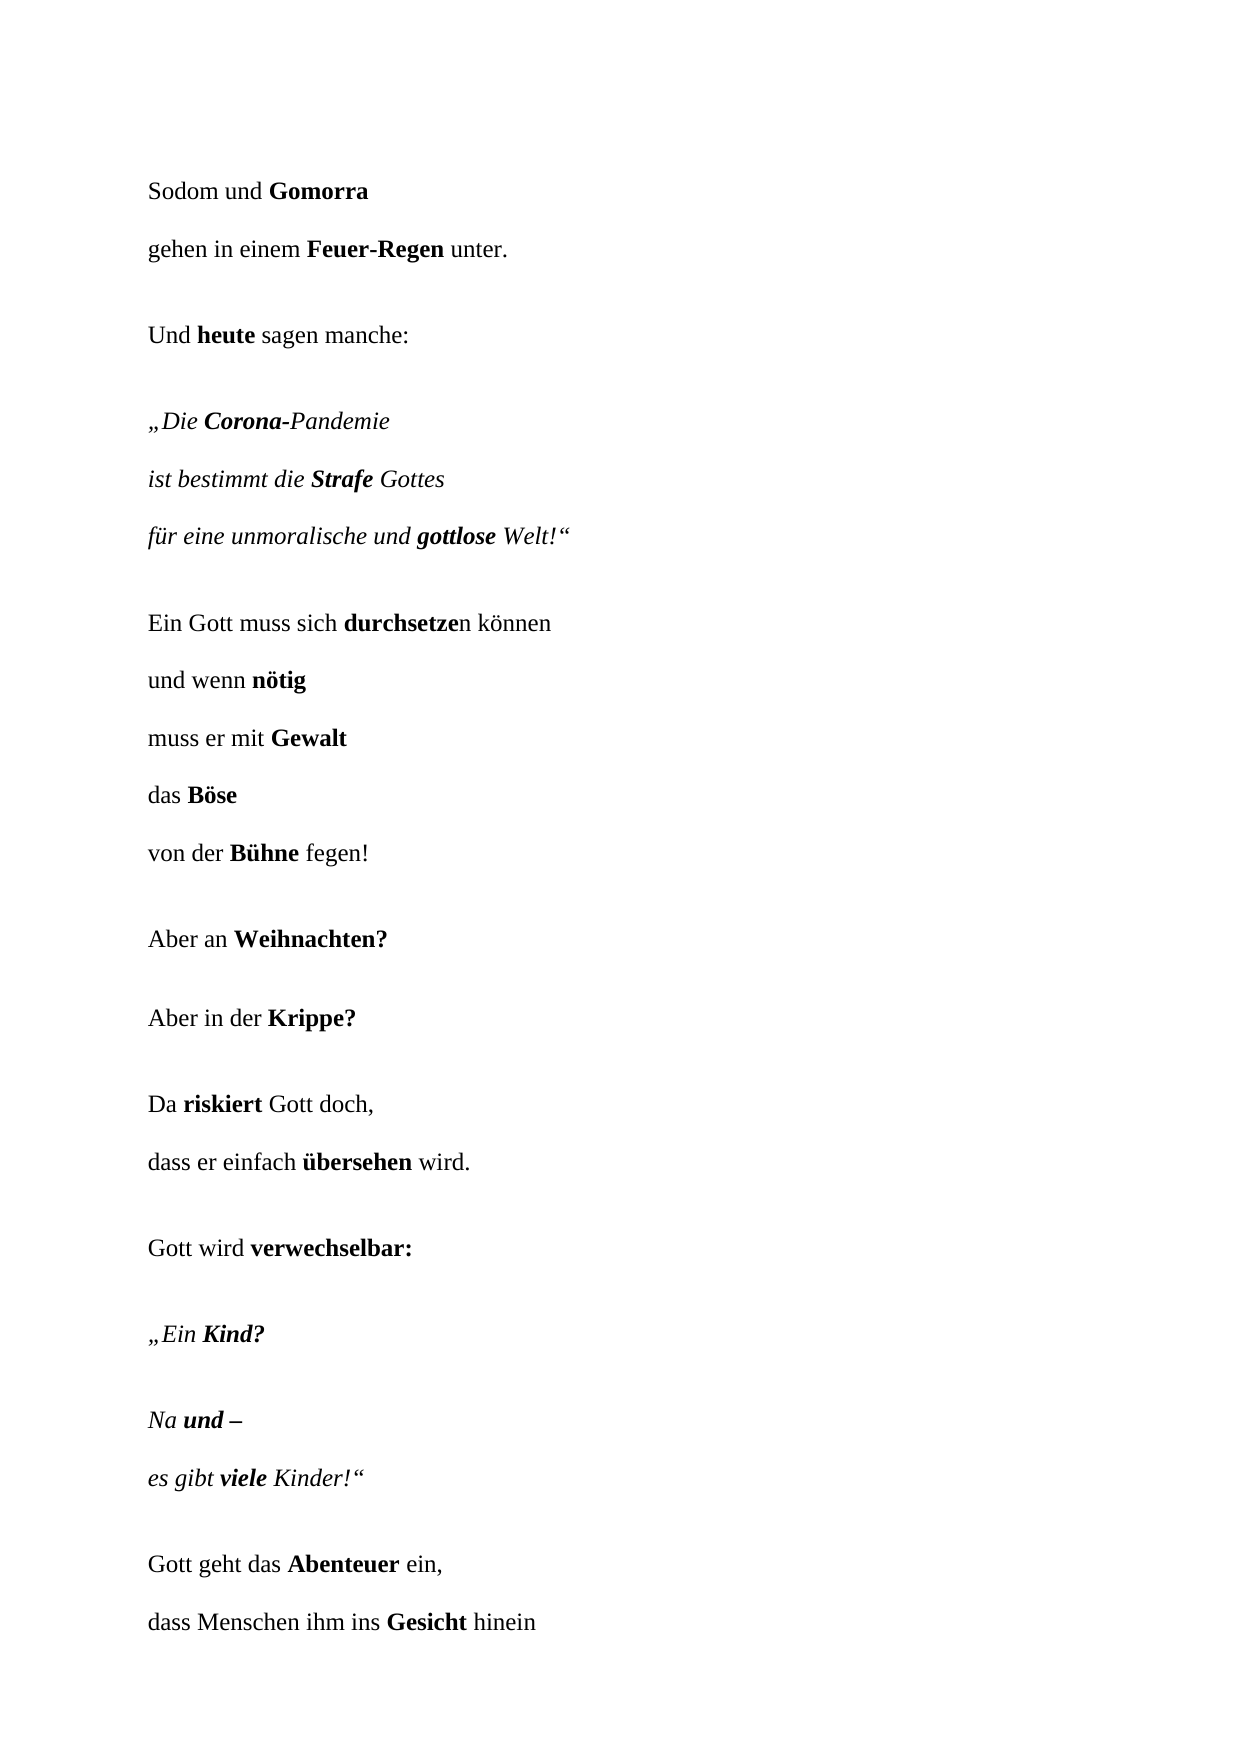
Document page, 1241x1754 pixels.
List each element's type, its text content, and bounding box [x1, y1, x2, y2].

text es gibt viele Kinder!“ [148, 1463, 1093, 1492]
text „Die Corona-Pandemie [148, 406, 1093, 435]
text Ein Gott muss sich durchsetzen können [148, 608, 1093, 636]
text dass Menschen ihm ins Gesicht hinein [148, 1607, 1093, 1635]
text ist bestimmt die Strafe Gottes [148, 464, 1093, 493]
text Da riskiert Gott doch, [148, 1089, 1093, 1118]
text gehen in einem Feuer-Regen unter. [148, 234, 1093, 263]
text von der Bühne fegen! [148, 838, 1093, 866]
text für eine unmoralische und gottlose Welt!“ [148, 521, 1093, 550]
text Und heute sagen manche: [148, 320, 1093, 349]
text das Böse [148, 780, 1093, 809]
text „Ein Kind? [148, 1319, 1093, 1348]
text Sodom und Gomorra [148, 176, 1093, 205]
text muss er mit Gewalt [148, 723, 1093, 751]
text Aber in der Krippe? [148, 1003, 1093, 1032]
text Na und – [148, 1405, 1093, 1434]
text Gott wird verwechselbar: [148, 1233, 1093, 1262]
text Gott geht das Abenteuer ein, [148, 1549, 1093, 1578]
text Aber an Weihnachten? [148, 924, 1093, 953]
text dass er einfach übersehen wird. [148, 1147, 1093, 1175]
text und wenn nötig [148, 665, 1093, 694]
